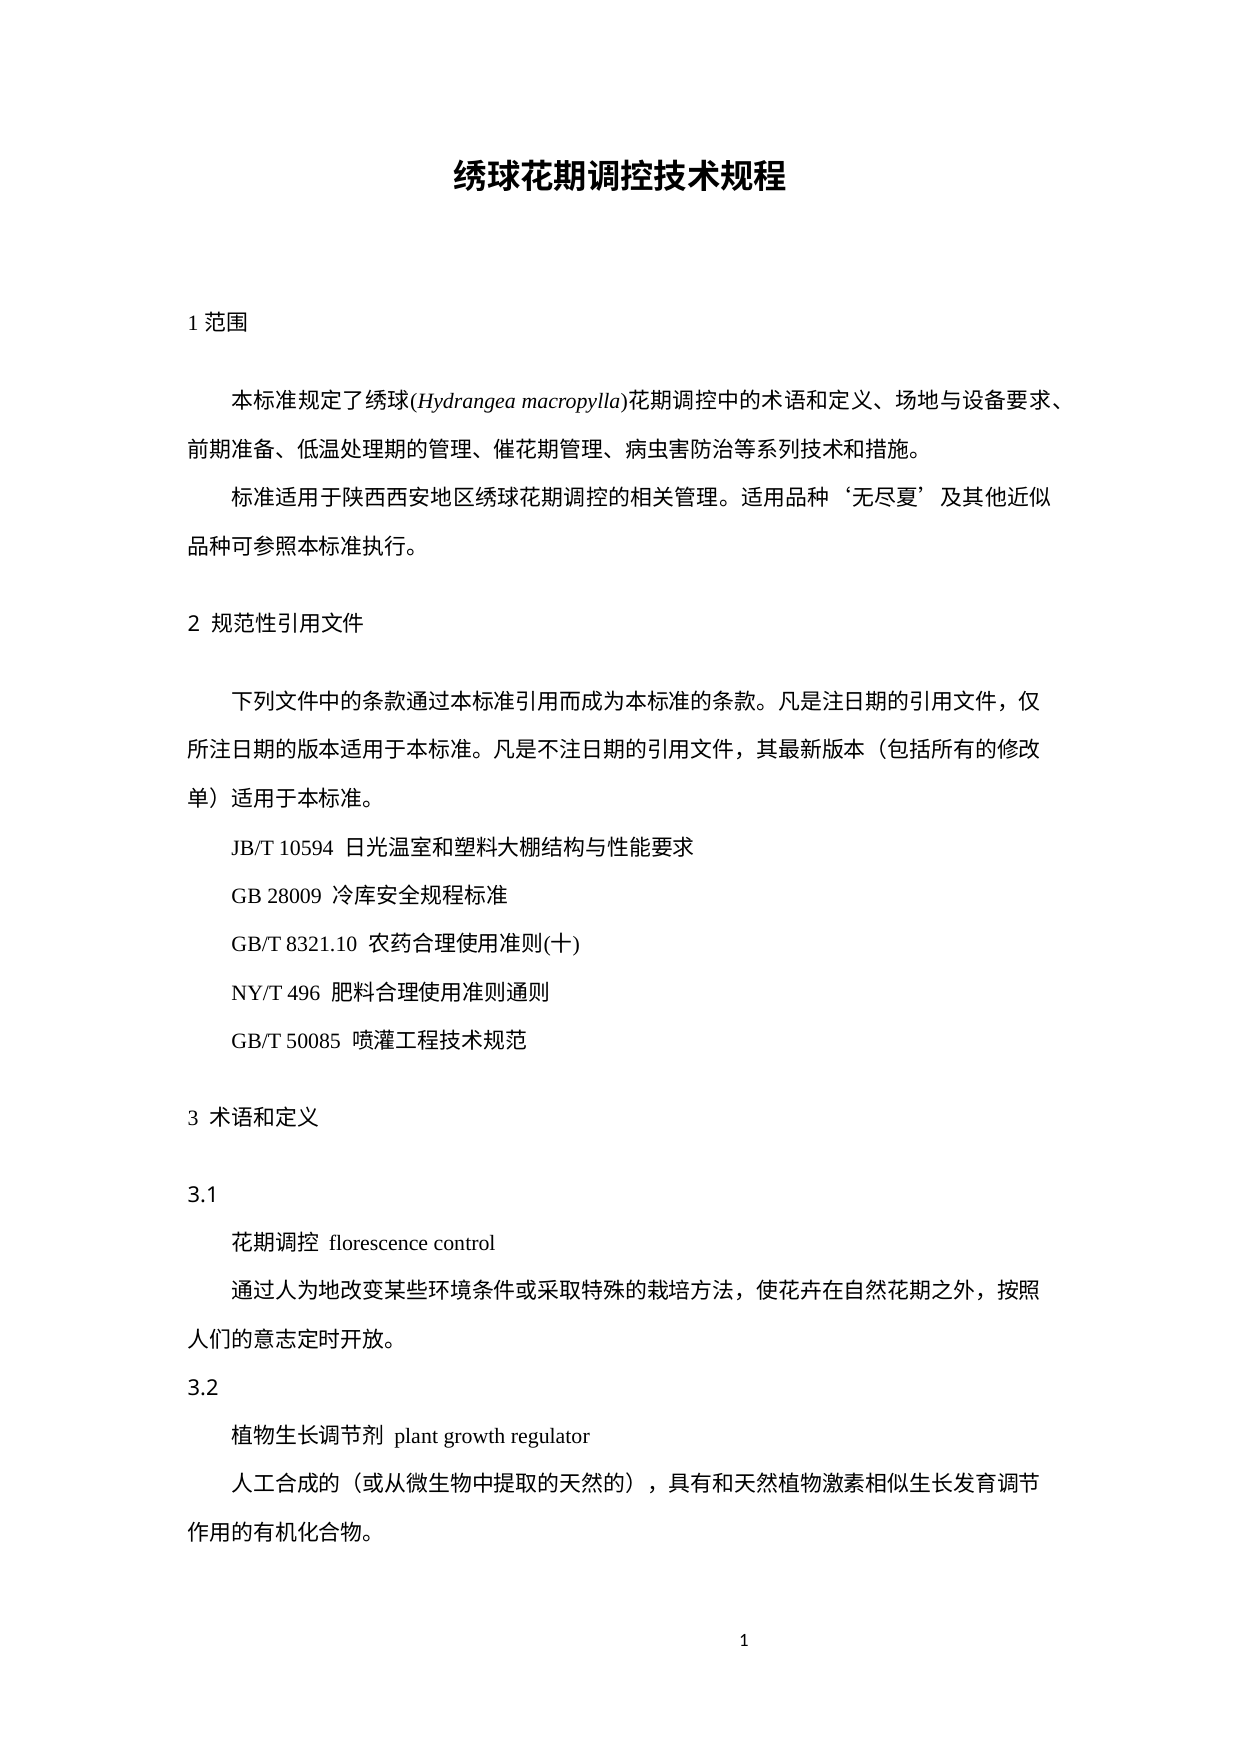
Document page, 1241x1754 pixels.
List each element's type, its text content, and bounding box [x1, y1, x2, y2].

text 3.1 [187, 1177, 1053, 1210]
text GB/T 50085 喷灌工程技术规范 [187, 1022, 1053, 1055]
text 本标准规定了绣球(Hydrangea macropylla)花期调控中的术语和定义、场地与设备要求、前期准备、低温处理期的管理、催花期管理、病虫害防治等系列技术和措施。 [187, 382, 1053, 464]
text 植物生长调节剂 plant growth regulator [187, 1418, 1053, 1450]
text JB/T 10594 日光温室和塑料大棚结构与性能要求 [187, 829, 1053, 862]
text 3.2 [187, 1370, 1053, 1403]
text 标准适用于陕西西安地区绣球花期调控的相关管理。适用品种‘无尽夏’及其他近似品种可参照本标准执行。 [187, 479, 1053, 561]
text NY/T 496 肥料合理使用准则通则 [187, 974, 1053, 1007]
text 3 术语和定义 [187, 1100, 1053, 1132]
text GB 28009 冷库安全规程标准 [187, 877, 1053, 910]
text 花期调控 florescence control [187, 1225, 1053, 1257]
text 绣球花期调控技术规程 [133, 150, 1107, 198]
text 人工合成的（或从微生物中提取的天然的），具有和天然植物激素相似生长发育调节作用的有机化合物。 [187, 1466, 1053, 1547]
text 通过人为地改变某些环境条件或采取特殊的栽培方法，使花卉在自然花期之外，按照人们的意志定时开放。 [187, 1273, 1053, 1354]
text 1 范围 [187, 198, 1053, 337]
text 下列文件中的条款通过本标准引用而成为本标准的条款。凡是注日期的引用文件，仅所注日期的版本适用于本标准。凡是不注日期的引用文件，其最新版本（包括所有的修改单）适用于本标准。 [187, 683, 1053, 813]
text GB/T 8321.10 农药合理使用准则(十) [187, 926, 1053, 958]
text 2 规范性引用文件 [187, 606, 1053, 638]
